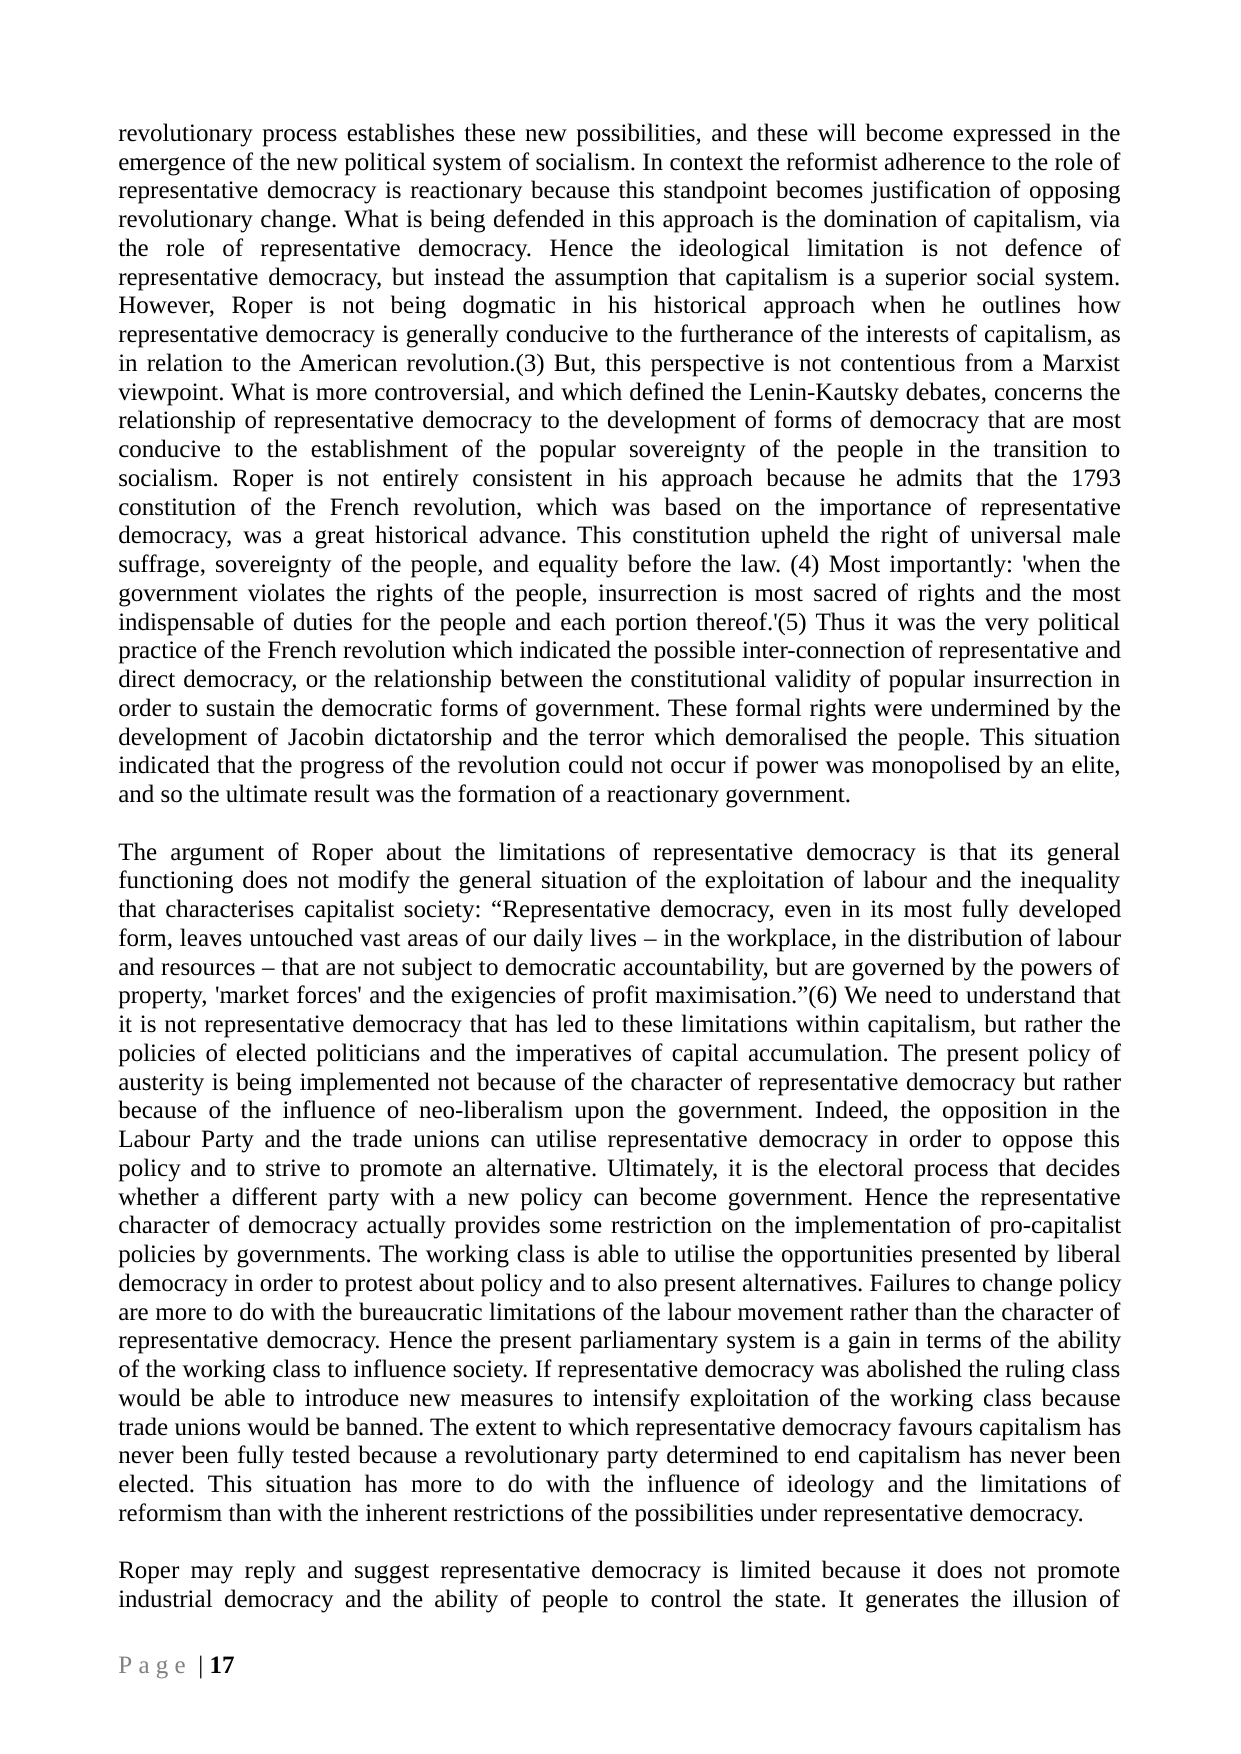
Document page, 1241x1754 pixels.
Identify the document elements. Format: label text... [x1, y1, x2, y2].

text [118, 118, 1122, 808]
text The argument of Roper about the limitations of representative democracy is that its general functioning does not modify the general situation of the exploitation of labour and the inequality that characterises capitalist society: “Representative democracy, even in its most fully developed form, leaves untouched vast areas of our daily lives – in the workplace, in the distribution of labour and resources – that are not subject to democratic accountability, but are governed by the powers of property, 'market forces' and the exigencies of profit maximisation.”(6) We need to understand that it is not representative democracy that has led to these limitations within capitalism, but rather the policies of elected politicians and the imperatives of capital accumulation. The present policy of austerity is being implemented not because of the character of representative democracy but rather because of the influence of neo-liberalism upon the government. Indeed, the opposition in the Labour Party and the trade unions can utilise representative democracy in order to oppose this policy and to strive to promote an alternative. Ultimately, it is the electoral process that decides whether a different party with a new policy can become government. Hence the representative character of democracy actually provides some restriction on the implementation of pro-capitalist policies by governments. The working class is able to utilise the opportunities presented by liberal democracy in order to protest about policy and to also present alternatives. Failures to change policy are more to do with the bureaucratic limitations of the labour movement rather than the character of representative democracy. Hence the present parliamentary system is a gain in terms of the ability of the working class to influence society. If representative democracy was abolished the ruling class would be able to introduce new measures to intensify exploitation of the working class because trade unions would be banned. The extent to which representative democracy favours capitalism has never been fully tested because a revolutionary party determined to end capitalism has never been elected. This situation has more to do with the influence of ideology and the limitations of reformism than with the inherent restrictions of the possibilities under representative democracy. [118, 837, 1122, 1527]
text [118, 1556, 1122, 1613]
